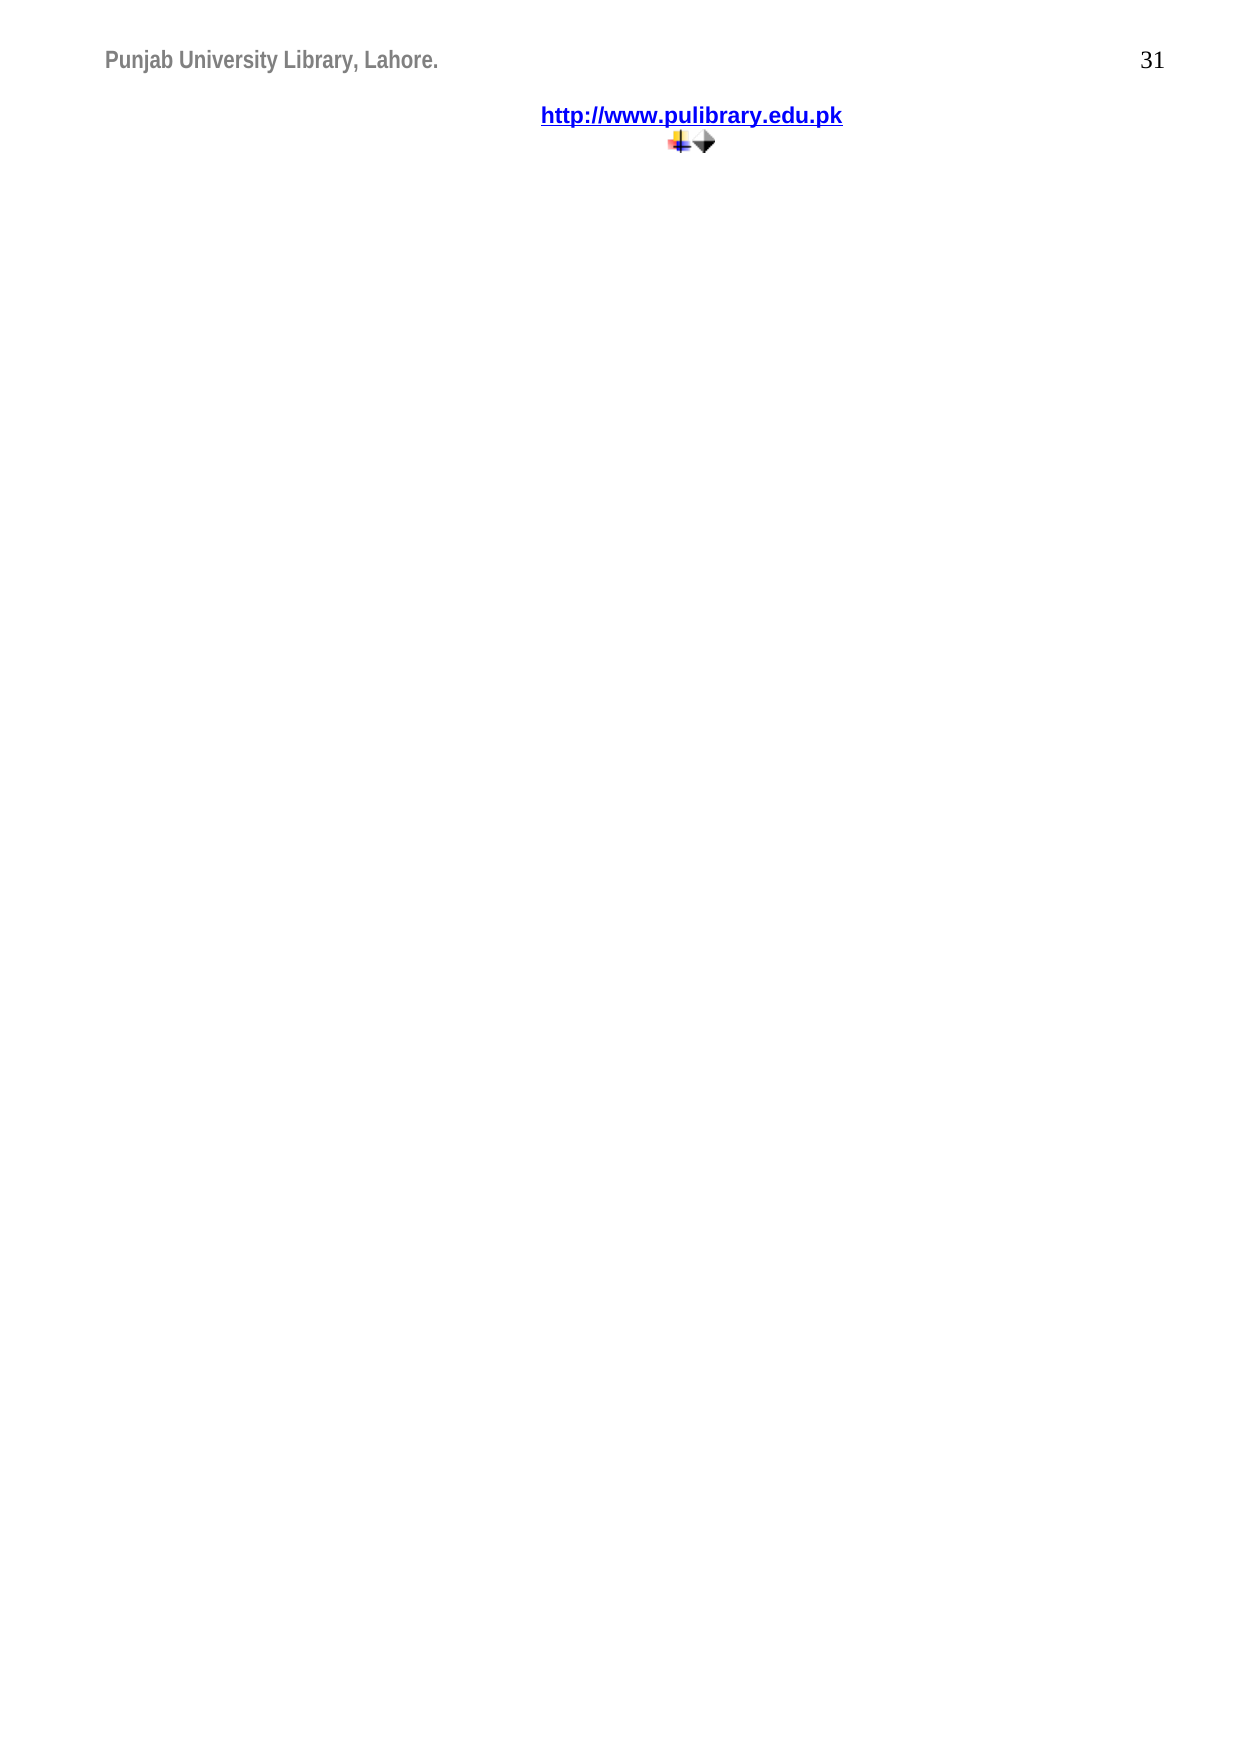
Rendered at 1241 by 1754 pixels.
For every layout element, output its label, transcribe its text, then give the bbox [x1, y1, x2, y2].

text http://www.pulibrary.edu.pk [217, 102, 1165, 129]
picture [667, 128, 715, 153]
